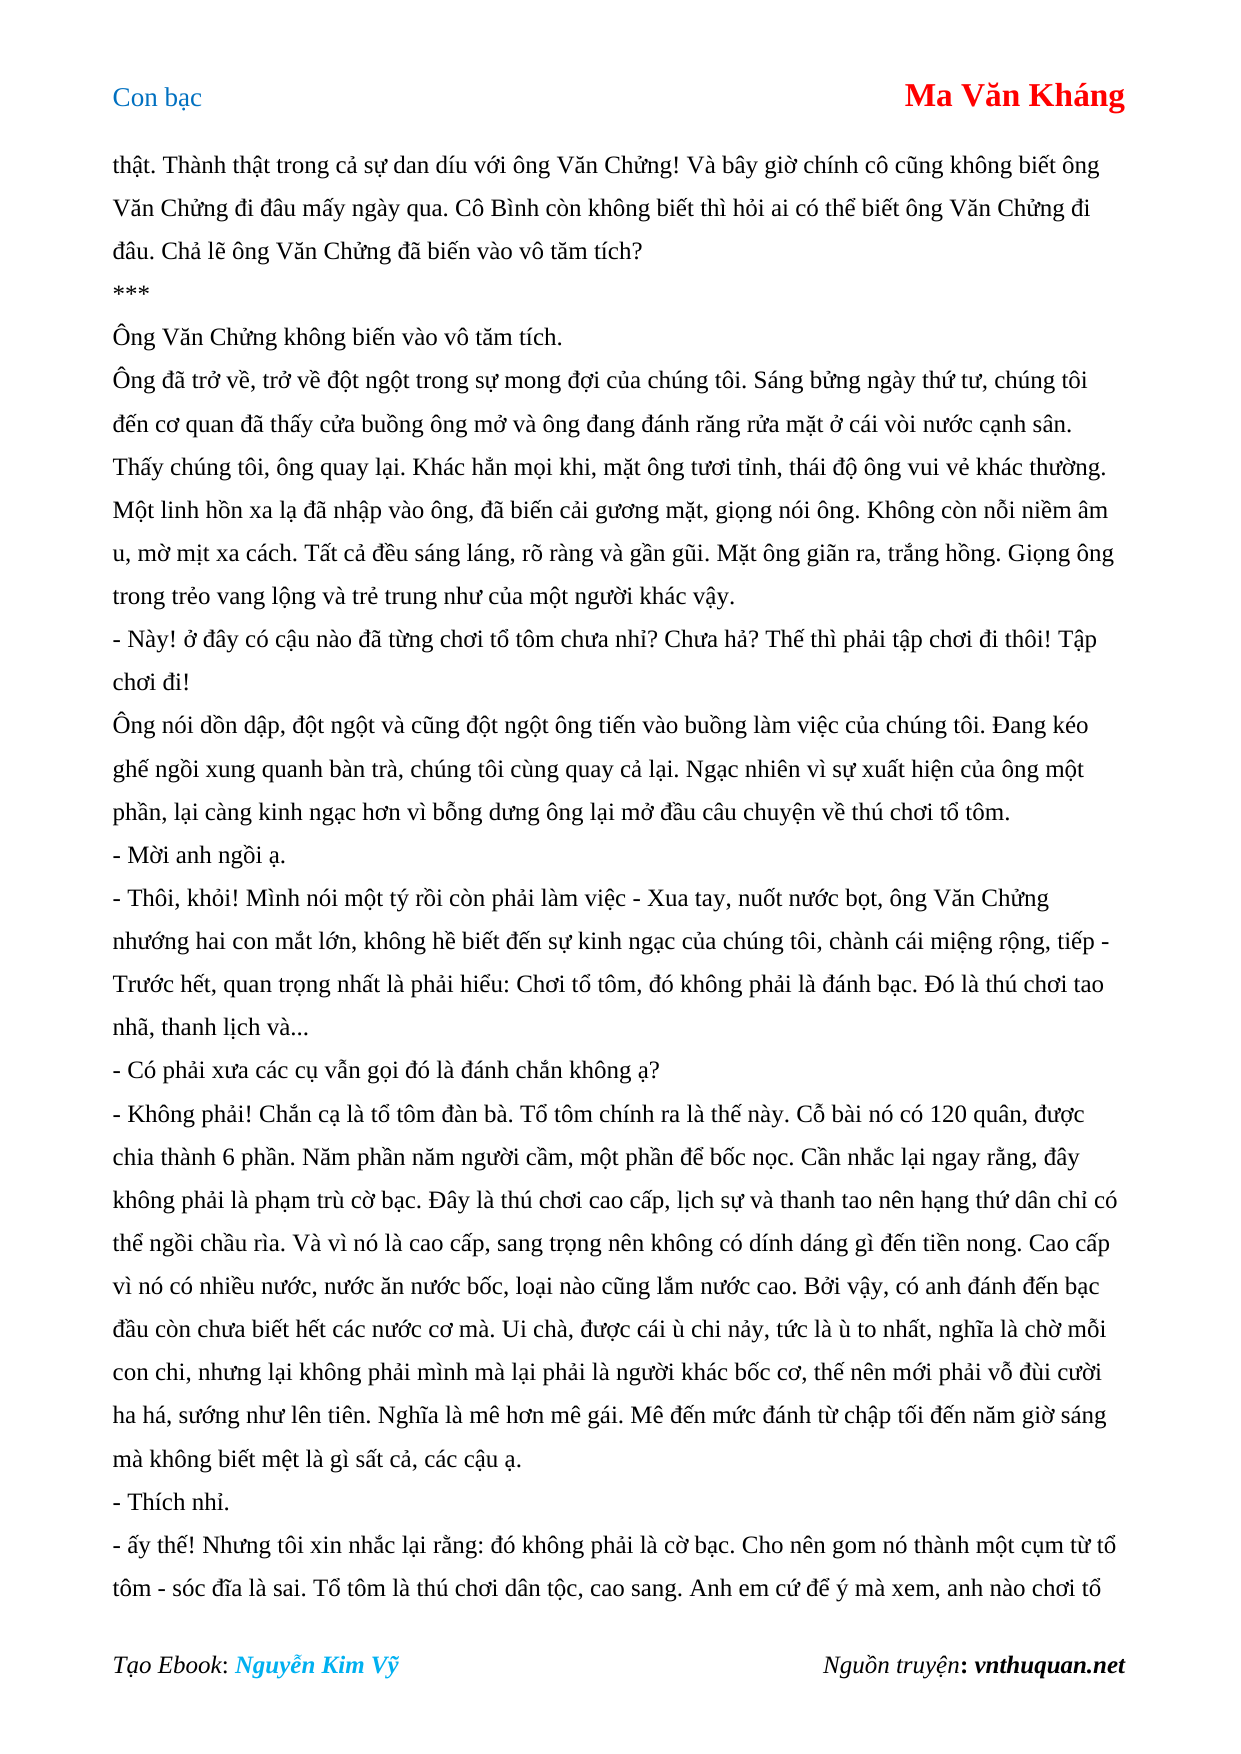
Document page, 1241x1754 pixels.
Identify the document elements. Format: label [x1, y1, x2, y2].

text [112, 150, 1128, 1602]
